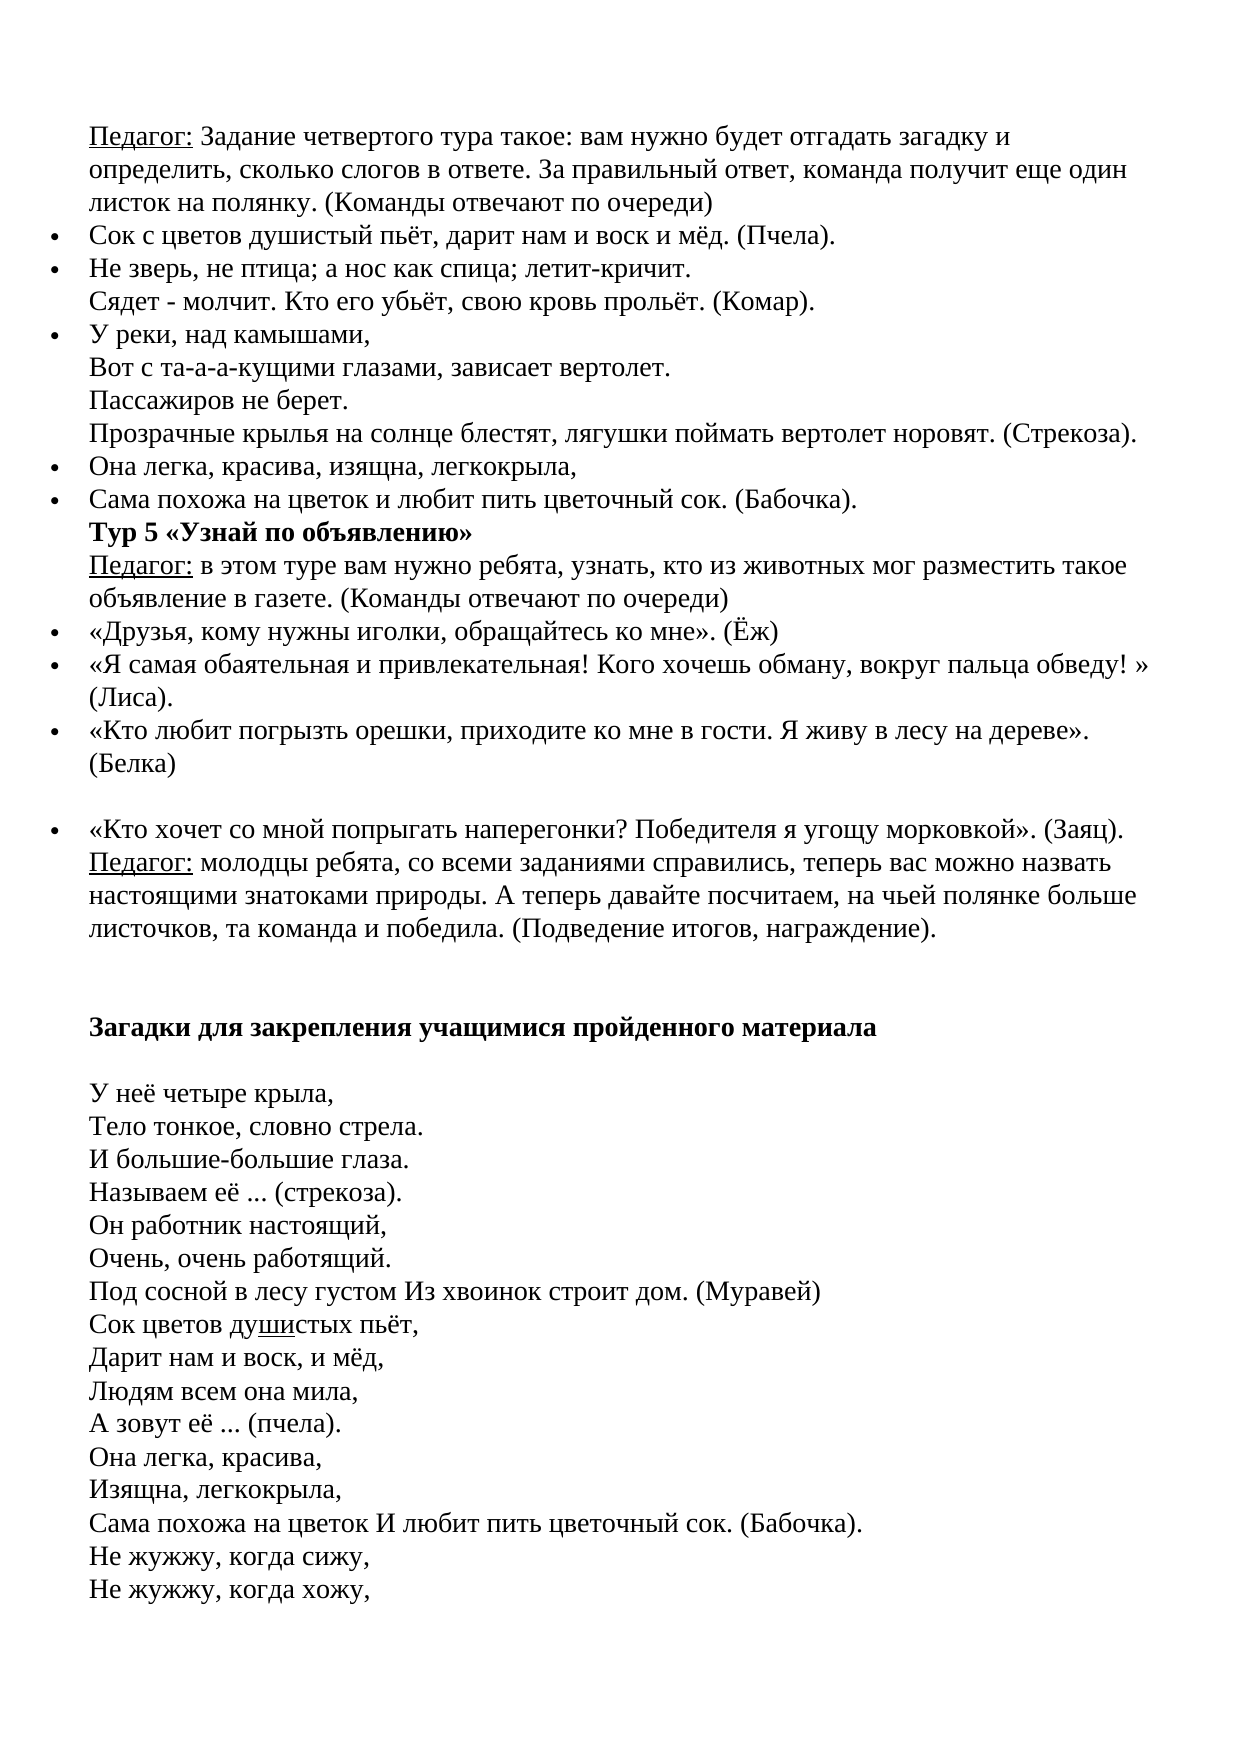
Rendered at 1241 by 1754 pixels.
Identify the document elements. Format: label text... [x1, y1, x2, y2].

text У неё четыре крыла, [89, 1076, 1152, 1109]
list «Кто любит погрызть орешки, приходите ко мне в гости. Я живу в лесу на дереве». (Белка) [51, 712, 1152, 778]
text Педагог: Задание четвертого тура такое: вам нужно будет отгадать загадку и определить, сколько слогов в ответе. За правильный ответ, команда получит еще один листок на полянку. (Команды отвечают по очереди) [89, 118, 1152, 217]
text Она легка, красива, [89, 1439, 1152, 1472]
text Тур 5 «Узнай по объявлению» [89, 514, 1152, 547]
text И большие-большие глаза. [89, 1142, 1152, 1175]
text Педагог: молодцы ребята, со всеми заданиями справились, теперь вас можно назвать настоящими знатоками природы. А теперь давайте посчитаем, на чьей полянке больше листочков, та команда и победила. (Подведение итогов, награждение). [89, 844, 1152, 944]
text Сама похожа на цветок И любит пить цветочный сок. (Бабочка). [89, 1505, 1152, 1538]
text Пассажиров не берет. [89, 382, 1152, 415]
text А зовут её ... (пчела). [89, 1406, 1152, 1439]
text Загадки для закрепления учащимися пройденного материала [89, 1010, 1152, 1043]
text Изящна, легкокрыла, [89, 1472, 1152, 1505]
text Дарит нам и воск, и мёд, [89, 1340, 1152, 1373]
text Не жужжу, когда сижу, [89, 1538, 1152, 1571]
list «Друзья, кому нужны иголки, обращайтесь ко мне». (Ёж) [51, 613, 1152, 646]
text Сядет - молчит. Кто его убьёт, свою кровь прольёт. (Комар). [89, 283, 1152, 316]
list Сок с цветов душистый пьёт, дарит нам и воск и мёд. (Пчела). [51, 217, 1152, 250]
text Не жужжу, когда хожу, [89, 1571, 1152, 1604]
list «Я самая обаятельная и привлекательная! Кого хочешь обману, вокруг пальца обведу! » (Лиса). [51, 646, 1152, 712]
list Она легка, красива, изящна, легкокрыла, [51, 448, 1152, 481]
text Он работник настоящий, [89, 1208, 1152, 1241]
text Под сосной в лесу густом Из хвоинок строит дом. (Муравей) [89, 1274, 1152, 1307]
text Называем её ... (стрекоза). [89, 1175, 1152, 1208]
text Тело тонкое, словно стрела. [89, 1109, 1152, 1142]
list У реки, над камышами, [51, 316, 1152, 349]
list «Кто хочет со мной попрыгать наперегонки? Победителя я угощу морковкой». (Заяц). [51, 812, 1152, 844]
text Педагог: в этом туре вам нужно ребята, узнать, кто из животных мог разместить такое объявление в газете. (Команды отвечают по очереди) [89, 547, 1152, 613]
text Прозрачные крылья на солнце блестят, лягушки поймать вертолет норовят. (Стрекоза). [89, 415, 1152, 448]
text Очень, очень работящий. [89, 1241, 1152, 1274]
list Сама похожа на цветок и любит пить цветочный сок. (Бабочка). [51, 481, 1152, 514]
text Вот с та-а-а-кущими глазами, зависает вертолет. [89, 349, 1152, 382]
text Людям всем она мила, [89, 1373, 1152, 1406]
list Не зверь, не птица; а нос как спица; летит-кричит. [51, 250, 1152, 283]
text Сок цветов душистых пьёт, [89, 1307, 1152, 1340]
